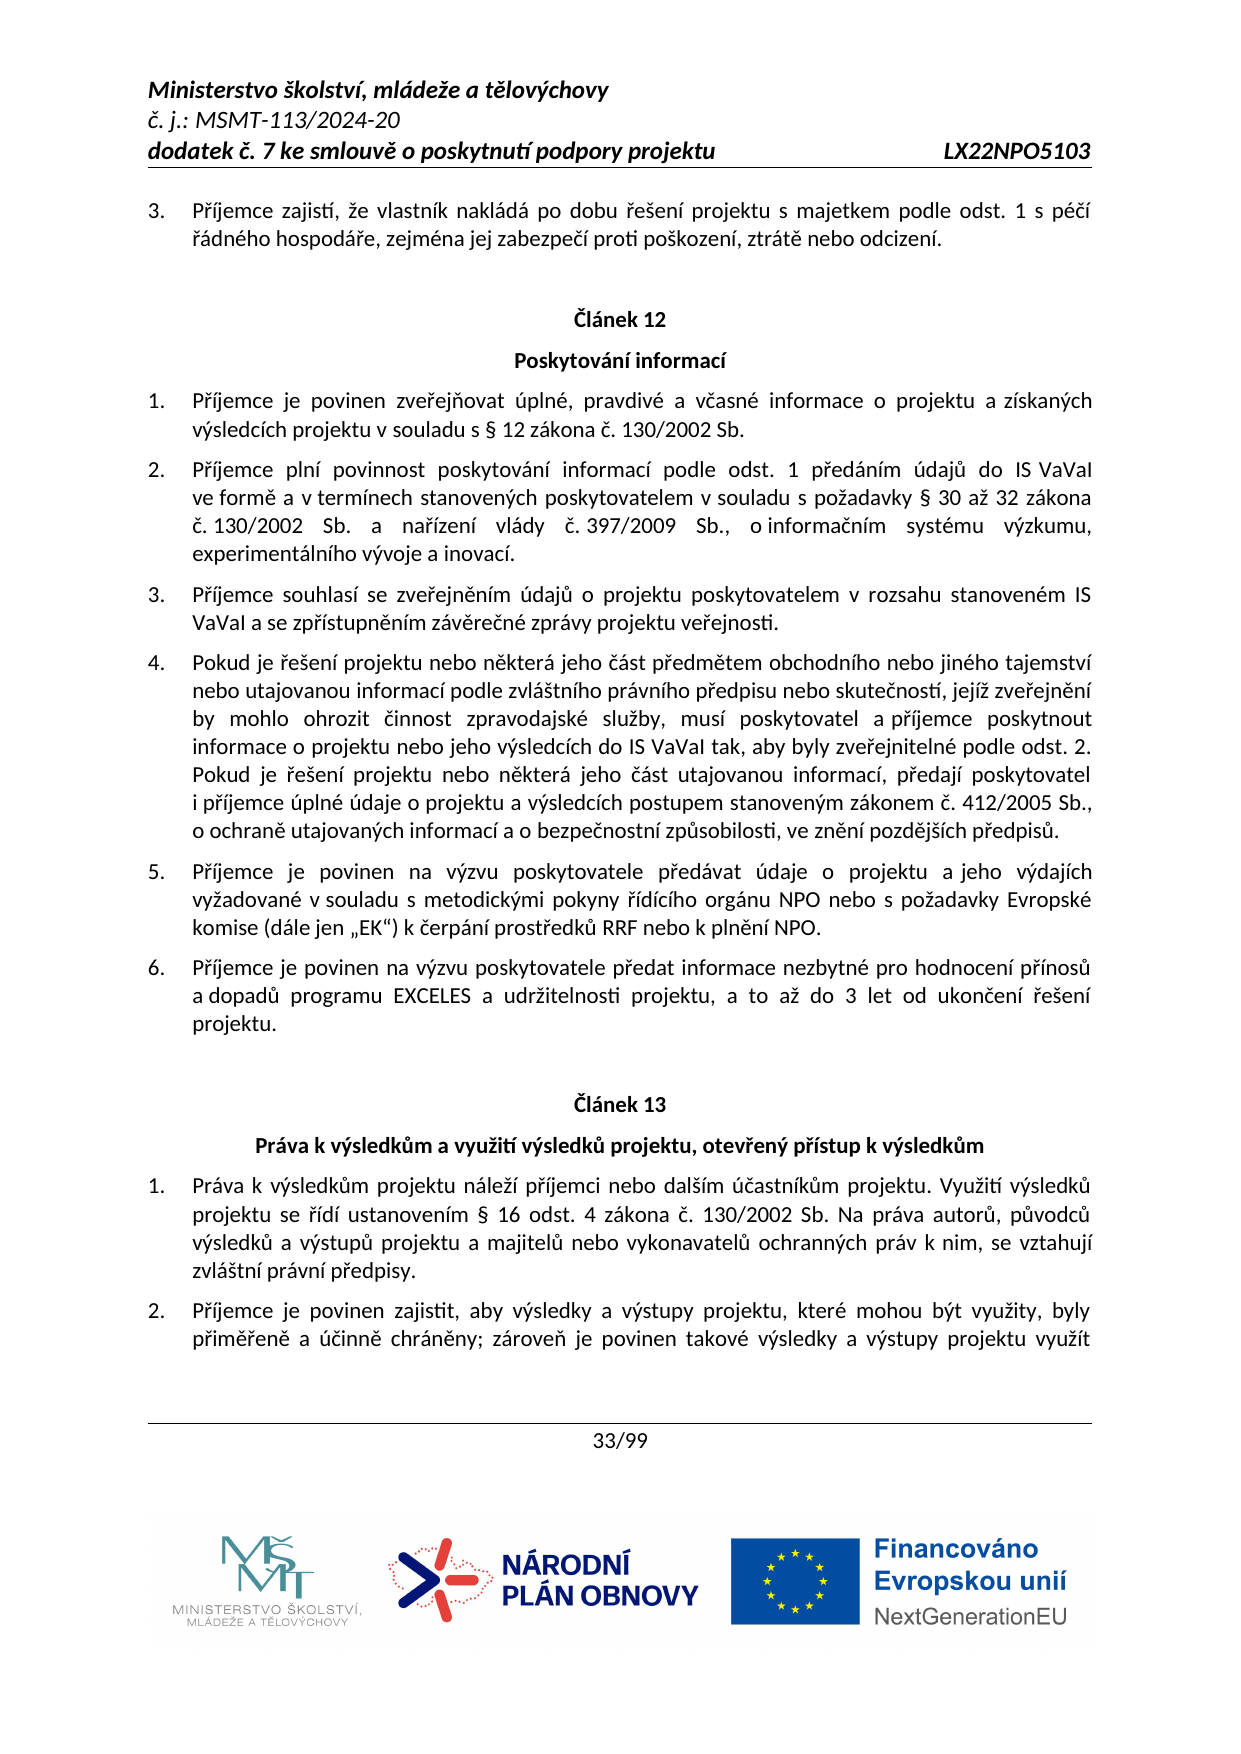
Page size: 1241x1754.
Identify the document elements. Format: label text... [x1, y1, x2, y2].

list Příjemce souhlasí se zveřejněním údajů o projektu poskytovatelem v rozsahu stanoveném IS VaVaI a se zpřístupněním závěrečné zprávy projektu veřejnosti. [148, 580, 1092, 636]
text Článek 13 [148, 1091, 1092, 1119]
list Příjemce zajistí, že vlastník nakládá po dobu řešení projektu s majetkem podle odst. 1 s péčí řádného hospodáře, zejména jej zabezpečí proti poškození, ztrátě nebo odcizení. [148, 197, 1092, 253]
list Příjemce je povinen na výzvu poskytovatele předávat údaje o projektu a jeho výdajích vyžadované v souladu s metodickými pokyny řídícího orgánu NPO nebo s požadavky Evropské komise (dále jen „EK“) k čerpání prostředků RRF nebo k plnění NPO. [148, 857, 1092, 941]
list Příjemce plní povinnost poskytování informací podle odst. 1 předáním údajů do IS VaVaI ve formě a v termínech stanovených poskytovatelem v souladu s požadavky § 30 až 32 zákona č. 130/2002 Sb. a nařízení vlády č. 397/2009 Sb., o informačním systému výzkumu, experimentálního vývoje a inovací. [148, 455, 1092, 567]
text Práva k výsledkům a využití výsledků projektu, otevřený přístup k výsledkům [148, 1131, 1092, 1159]
text Článek 12 [148, 306, 1092, 334]
list Příjemce je povinen zveřejňovat úplné, pravdivé a včasné informace o projektu a získaných výsledcích projektu v souladu s § 12 zákona č. 130/2002 Sb. [148, 387, 1092, 443]
list Příjemce je povinen na výzvu poskytovatele předat informace nezbytné pro hodnocení přínosů a dopadů programu EXCELES a udržitelnosti projektu, a to až do 3 let od ukončení řešení projektu. [148, 953, 1092, 1038]
text Poskytování informací [148, 346, 1092, 374]
picture [147, 1510, 1093, 1652]
list Pokud je řešení projektu nebo některá jeho část předmětem obchodního nebo jiného tajemství nebo utajovanou informací podle zvláštního právního předpisu nebo skutečností, jejíž zveřejnění by mohlo ohrozit činnost zpravodajské služby, musí poskytovatel a příjemce poskytnout informace o projektu nebo jeho výsledcích do IS VaVaI tak, aby byly zveřejnitelné podle odst. 2. Pokud je řešení projektu nebo některá jeho část utajovanou informací, předají poskytovatel i příjemce úplné údaje o projektu a výsledcích postupem stanoveným zákonem č. 412/2005 Sb., o ochraně utajovaných informací a o bezpečnostní způsobilosti, ve znění pozdějších předpisů. [148, 648, 1092, 844]
list Práva k výsledkům projektu náleží příjemci nebo dalším účastníkům projektu. Využití výsledků projektu se řídí ustanovením § 16 odst. 4 zákona č. 130/2002 Sb. Na práva autorů, původců výsledků a výstupů projektu a majitelů nebo vykonavatelů ochranných práv k nim, se vztahují zvláštní právní předpisy. [148, 1172, 1092, 1284]
